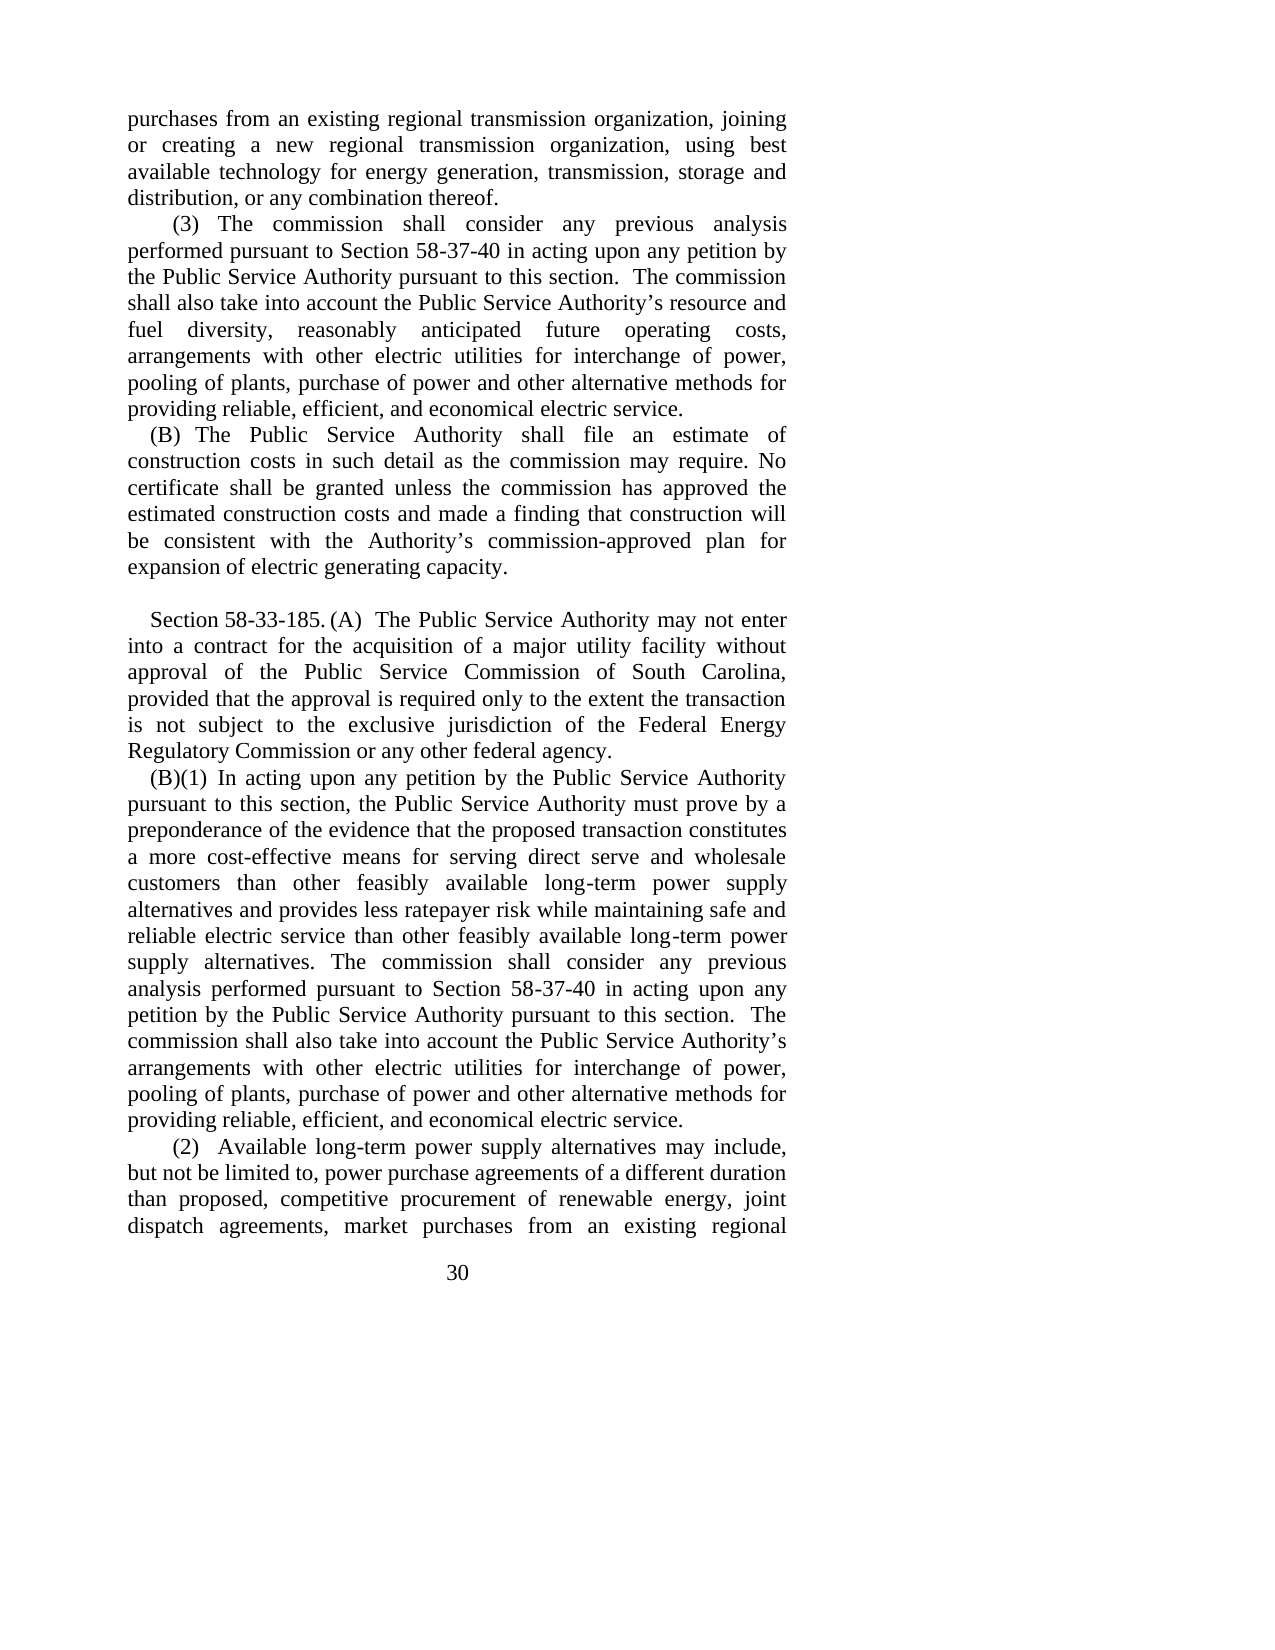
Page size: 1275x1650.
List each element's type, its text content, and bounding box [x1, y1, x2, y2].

text (B)(1) In acting upon any petition by the Public Service Authority pursuant to this section, the Public Service Authority must prove by a preponderance of the evidence that the proposed transaction constitutes a more cost-effective means for serving direct serve and wholesale customers than other feasibly available long-term power supply alternatives and provides less ratepayer risk while maintaining safe and reliable electric service than other feasibly available long-term power supply alternatives. The commission shall consider any previous analysis performed pursuant to Section 58-37-40 in acting upon any petition by the Public Service Authority pursuant to this section. The commission shall also take into account the Public Service Authority’s arrangements with other electric utilities for interchange of power, pooling of plants, purchase of power and other alternative methods for providing reliable, efficient, and economical electric service. [127, 764, 787, 1133]
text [127, 1133, 787, 1238]
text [127, 105, 787, 210]
text (B) The Public Service Authority shall file an estimate of construction costs in such detail as the commission may require. No certificate shall be granted unless the commission has approved the estimated construction costs and made a finding that construction will be consistent with the Authority’s commission-approved plan for expansion of electric generating capacity. [127, 421, 787, 579]
text (3) The commission shall consider any previous analysis performed pursuant to Section 58-37-40 in acting upon any petition by the Public Service Authority pursuant to this section. The commission shall also take into account the Public Service Authority’s resource and fuel diversity, reasonably anticipated future operating costs, arrangements with other electric utilities for interchange of power, pooling of plants, purchase of power and other alternative methods for providing reliable, efficient, and economical electric service. [127, 210, 787, 421]
text Section 58-33-185. (A) The Public Service Authority may not enter into a contract for the acquisition of a major utility facility without approval of the Public Service Commission of South Carolina, provided that the approval is required only to the extent the transaction is not subject to the exclusive jurisdiction of the Federal Energy Regulatory Commission or any other federal agency. [127, 606, 787, 764]
